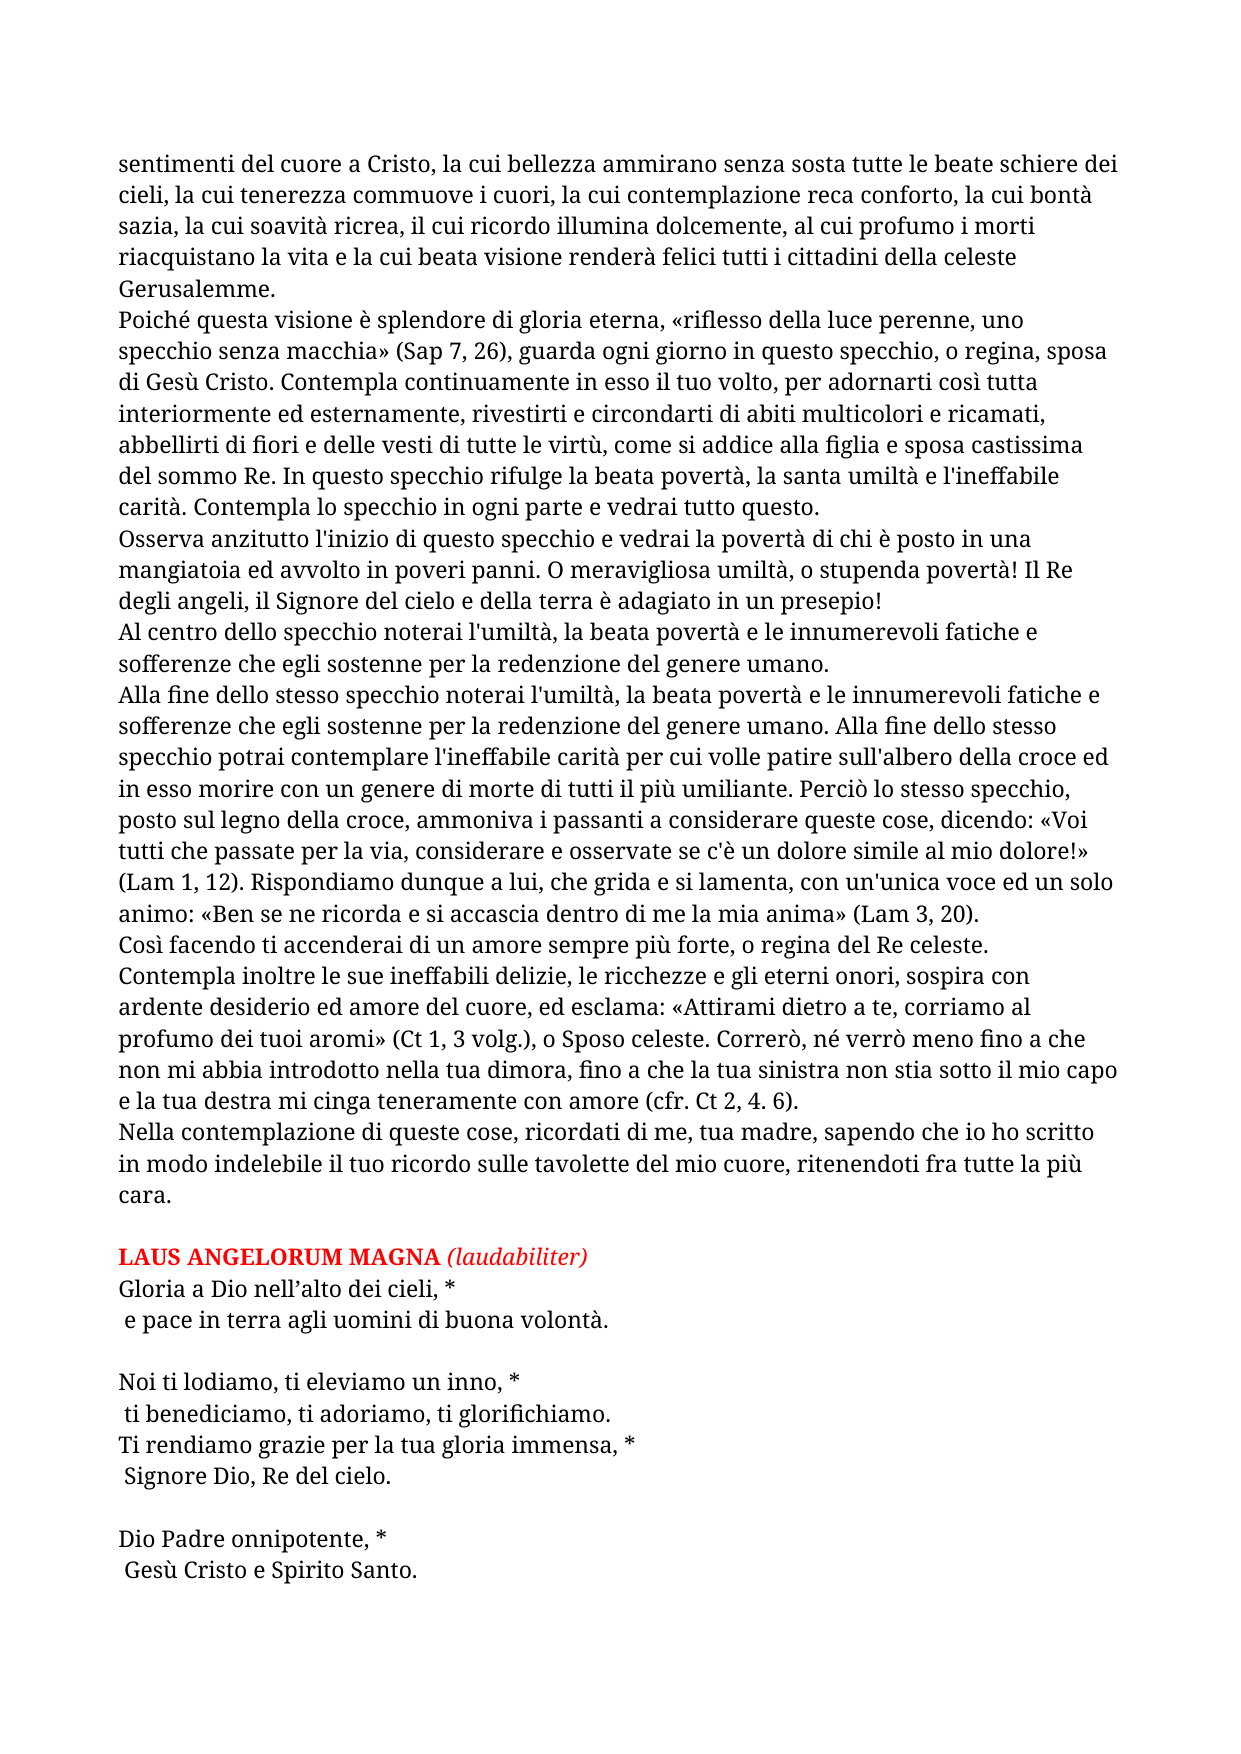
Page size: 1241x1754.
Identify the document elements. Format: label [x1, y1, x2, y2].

text [118, 148, 1122, 1616]
